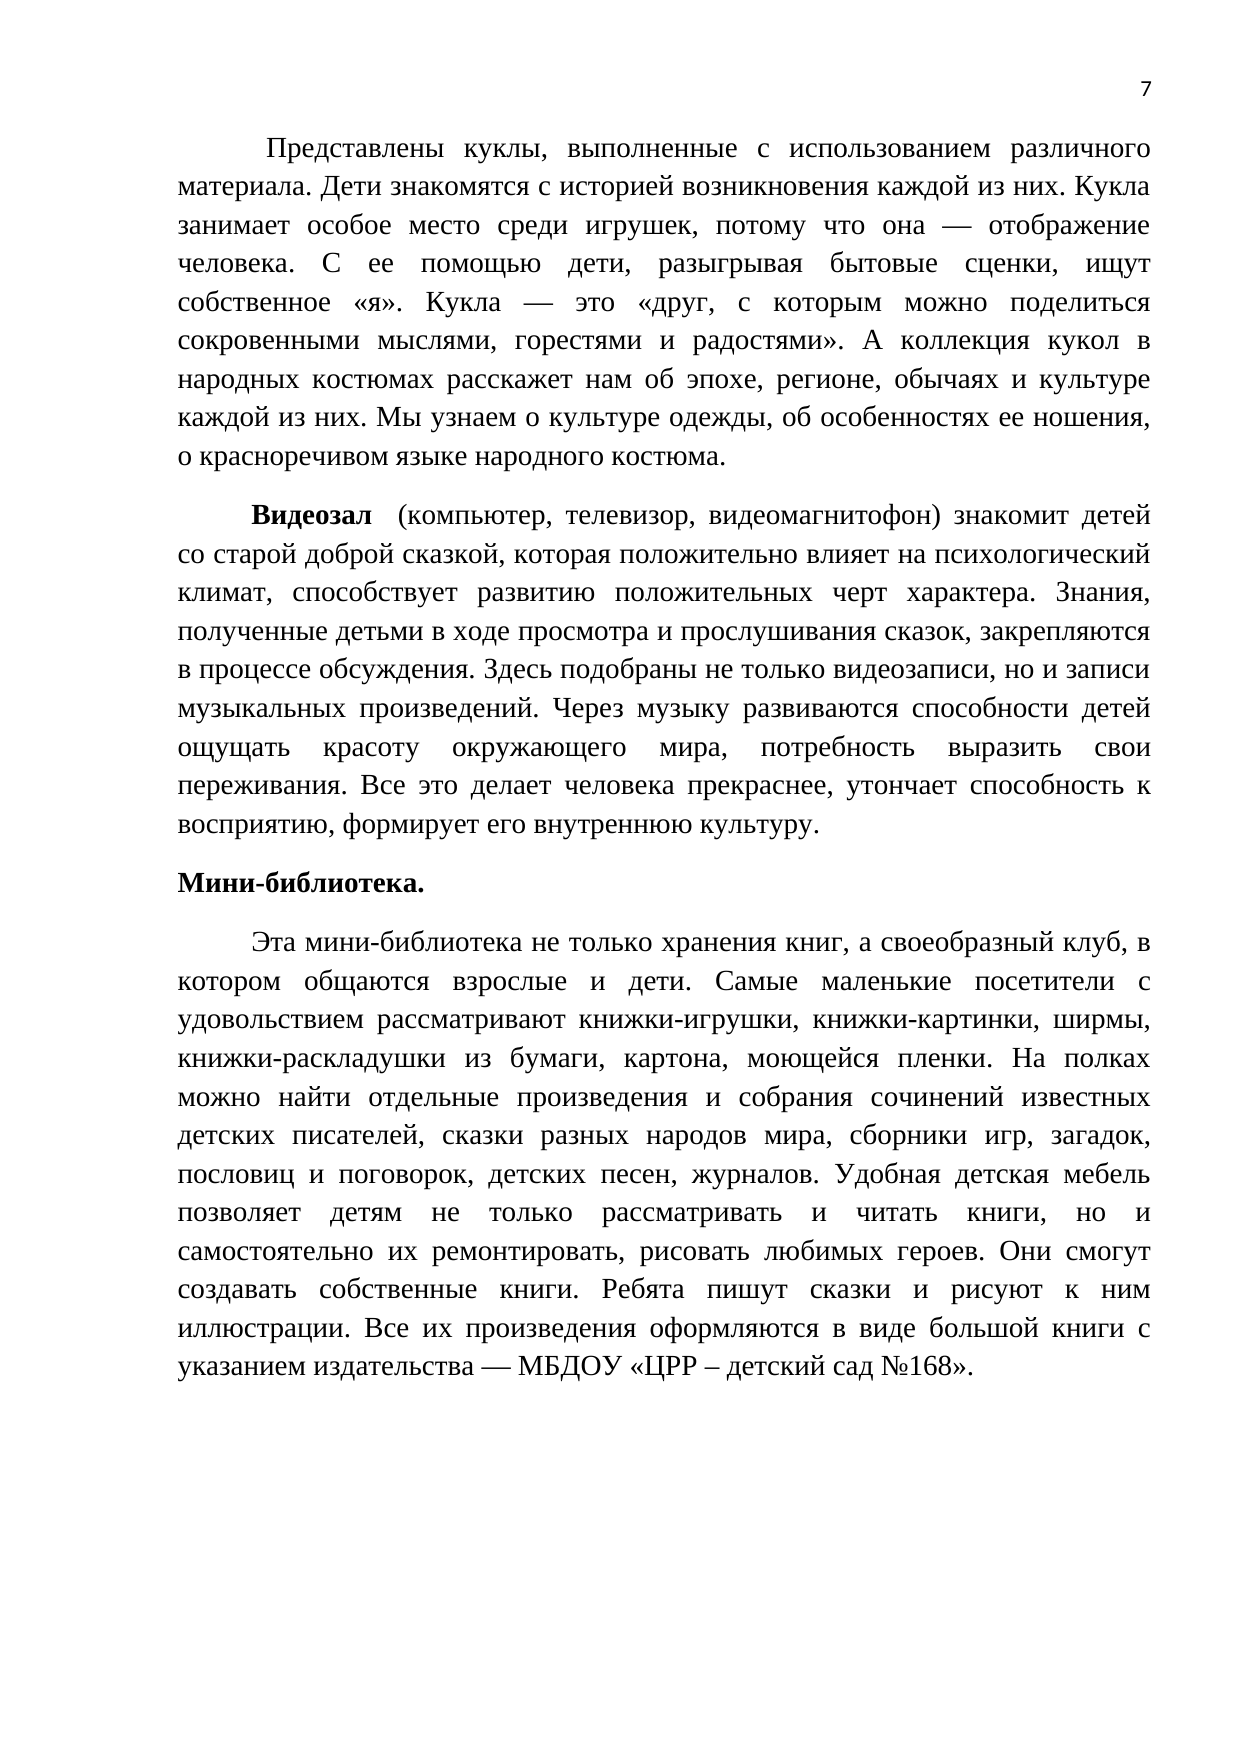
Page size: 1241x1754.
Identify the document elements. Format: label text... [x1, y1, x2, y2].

text Эта мини-библиотека не только хранения книг, а своеобразный клуб, в котором общаются взрослые и дети. Самые маленькие посетители с удовольствием рассматривают книжки-игрушки, книжки-картинки, ширмы, книжки-раскладушки из бумаги, картона, моющейся пленки. На полках можно найти отдельные произведения и собрания сочинений известных детских писателей, сказки разных народов мира, сборники игр, загадок, пословиц и поговорок, детских песен, журналов. Удобная детская мебель позволяет детям не только рассматривать и читать книги, но и самостоятельно их ремонтировать, рисовать любимых героев. Они смогут создавать собственные книги. Ребята пишут сказки и рисуют к ним иллюстрации. Все их произведения оформляются в виде большой книги с указанием издательства — МБДОУ «ЦРР – детский сад №168». [177, 924, 1152, 1382]
text Мини-библиотека. [177, 865, 1152, 899]
text Представлены куклы, выполненные с использованием различного материала. Дети знакомятся с историей возникновения каждой из них. Кукла занимает особое место среди игрушек, потому что она — отображение человека. С ее помощью дети, разыгрывая бытовые сценки, ищут собственное «я». Кукла — это «друг, с которым можно поделиться сокровенными мыслями, горестями и радостями». А коллекция кукол в народных костюмах расскажет нам об эпохе, регионе, обычаях и культуре каждой из них. Мы узнаем о культуре одежды, об особенностях ее ношения, о красноречивом языке народного костюма. [177, 130, 1152, 472]
text Видеозал (компьютер, телевизор, видеомагнитофон) знакомит детей со старой доброй сказкой, которая положительно влияет на психологический климат, способствует развитию положительных черт характера. Знания, полученные детьми в ходе просмотра и прослушивания сказок, закрепляются в процессе обсуждения. Здесь подобраны не только видеозаписи, но и записи музыкальных произведений. Через музыку развиваются способности детей ощущать красоту окружающего мира, потребность выразить свои переживания. Все это делает человека прекраснее, утончает способность к восприятию, формирует его внутреннюю культуру. [177, 497, 1152, 839]
